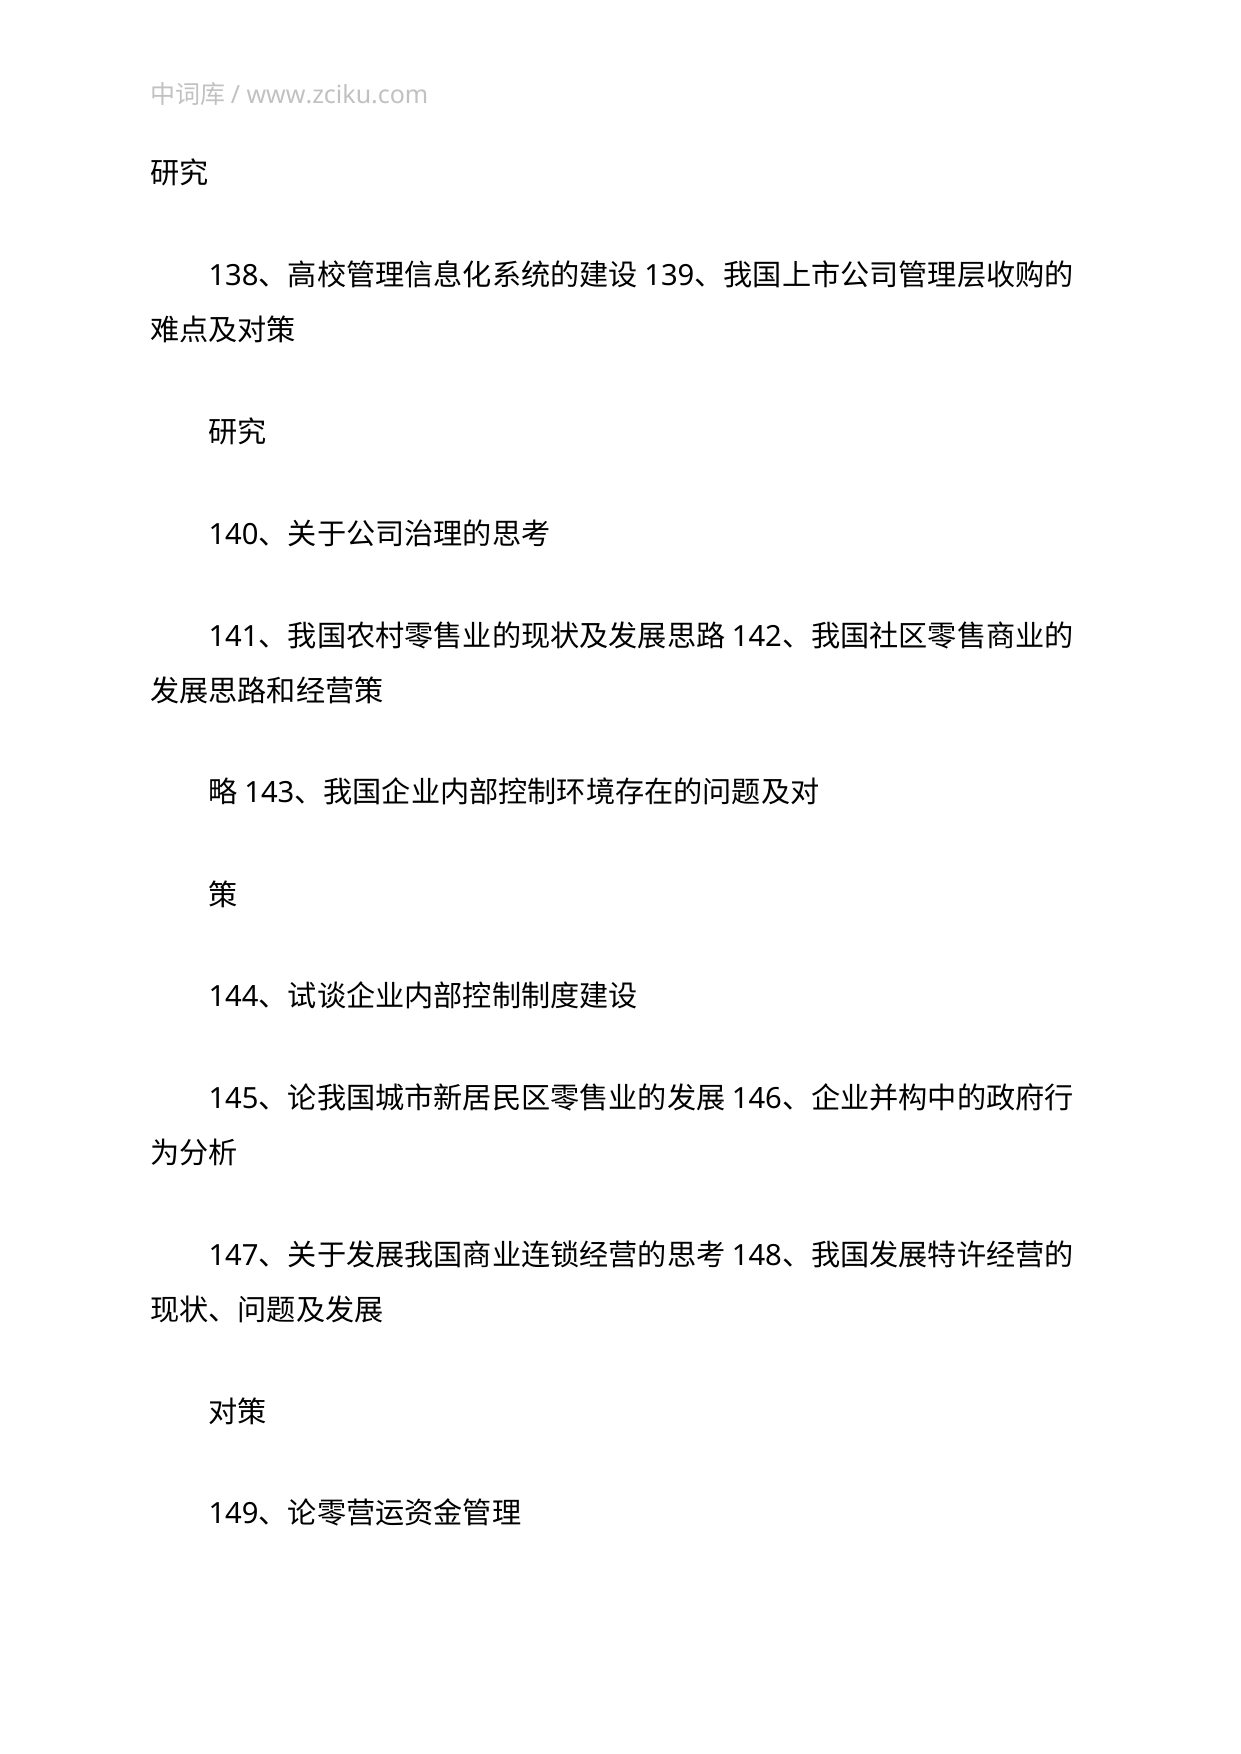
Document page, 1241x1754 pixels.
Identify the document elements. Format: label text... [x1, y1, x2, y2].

text 对策 [150, 1388, 1090, 1431]
text 略 143、我国企业内部控制环境存在的问题及对 [150, 769, 1090, 811]
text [150, 150, 1090, 192]
text 145、论我国城市新居民区零售业的发展 146、企业并构中的政府行为分析 [150, 1075, 1090, 1172]
text 144、试谈企业内部控制制度建设 [150, 973, 1090, 1015]
text 138、高校管理信息化系统的建设 139、我国上市公司管理层收购的难点及对策 [150, 252, 1090, 349]
text 研究 [150, 408, 1090, 451]
text 141、我国农村零售业的现状及发展思路 142、我国社区零售商业的发展思路和经营策 [150, 612, 1090, 709]
text 140、关于公司治理的思考 [150, 510, 1090, 553]
text 147、关于发展我国商业连锁经营的思考 148、我国发展特许经营的现状、问题及发展 [150, 1232, 1090, 1329]
text 149、论零营运资金管理 [150, 1490, 1090, 1532]
text 策 [150, 871, 1090, 913]
